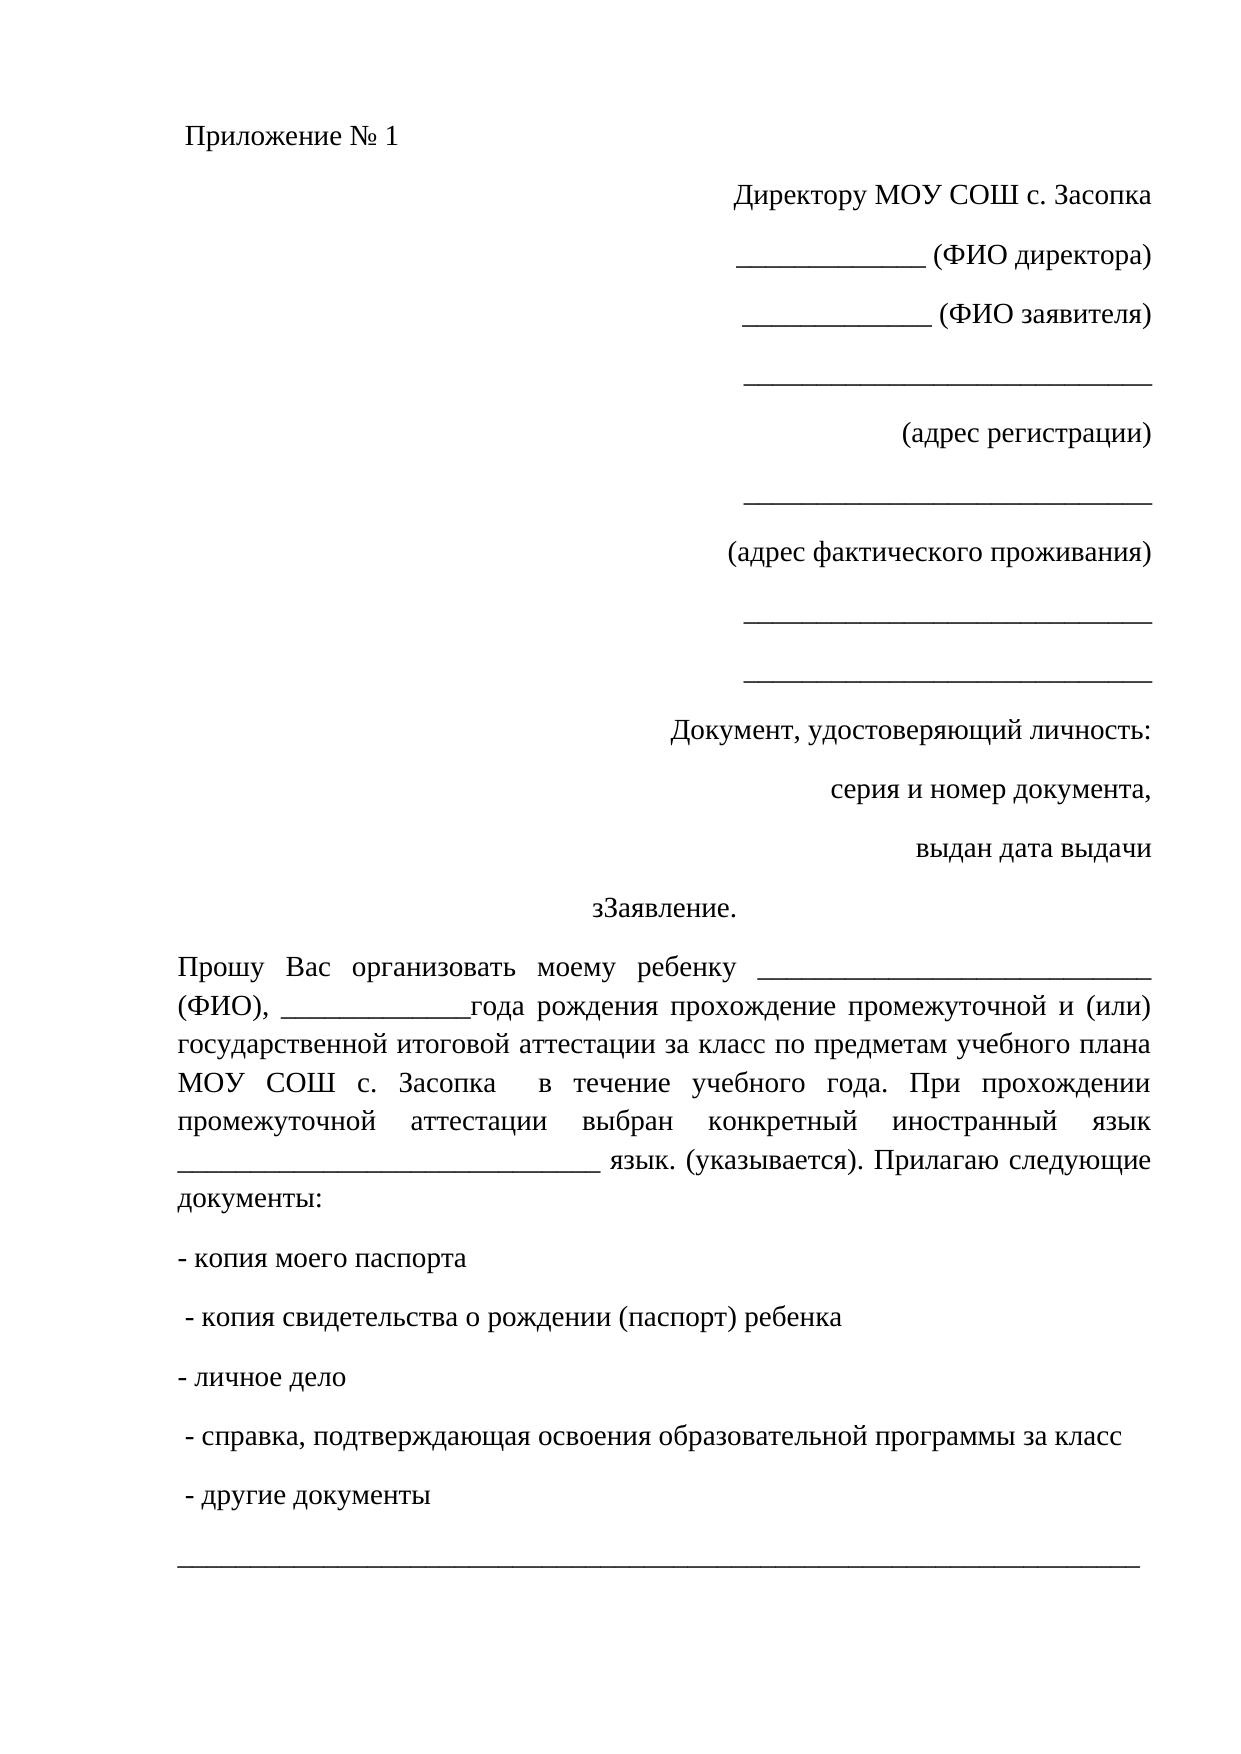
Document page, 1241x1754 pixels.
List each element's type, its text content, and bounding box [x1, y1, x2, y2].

text ____________________________ [177, 474, 1152, 508]
text выдан дата выдачи [177, 831, 1152, 864]
text Прошу Вас организовать моему ребенку ___________________________ (ФИО), _____________года рождения прохождение промежуточной и (или) государственной итоговой аттестации за класс по предметам учебного плана МОУ СОШ с. Засопка в течение учебного года. При прохождении промежуточной аттестации выбран конкретный иностранный язык _____________________________ язык. (указывается). Прилагаю следующие документы: [177, 949, 1152, 1214]
text Приложение № 1 [177, 118, 1152, 152]
text ____________________________ [177, 356, 1152, 389]
text ____________________________ [177, 652, 1152, 686]
text Директору МОУ СОШ с. Засопка [177, 177, 1152, 211]
text (адрес регистрации) [177, 415, 1152, 448]
text (адрес фактического проживания) [177, 534, 1152, 567]
text зЗаявление. [177, 890, 1152, 923]
text _____________ (ФИО директора) [177, 237, 1152, 270]
text Документ, удостоверяющий личность: [177, 712, 1152, 745]
text - другие документы [177, 1477, 1152, 1511]
text - справка, подтверждающая освоения образовательной программы за класс [177, 1418, 1152, 1452]
text серия и номер документа, [177, 771, 1152, 805]
text _____________ (ФИО заявителя) [177, 296, 1152, 330]
text - копия моего паспорта [177, 1240, 1152, 1273]
text - копия свидетельства о рождении (паспорт) ребенка [177, 1299, 1152, 1333]
text - личное дело [177, 1359, 1152, 1392]
text __________________________________________________________________ [177, 1537, 1152, 1570]
text ____________________________ [177, 593, 1152, 627]
